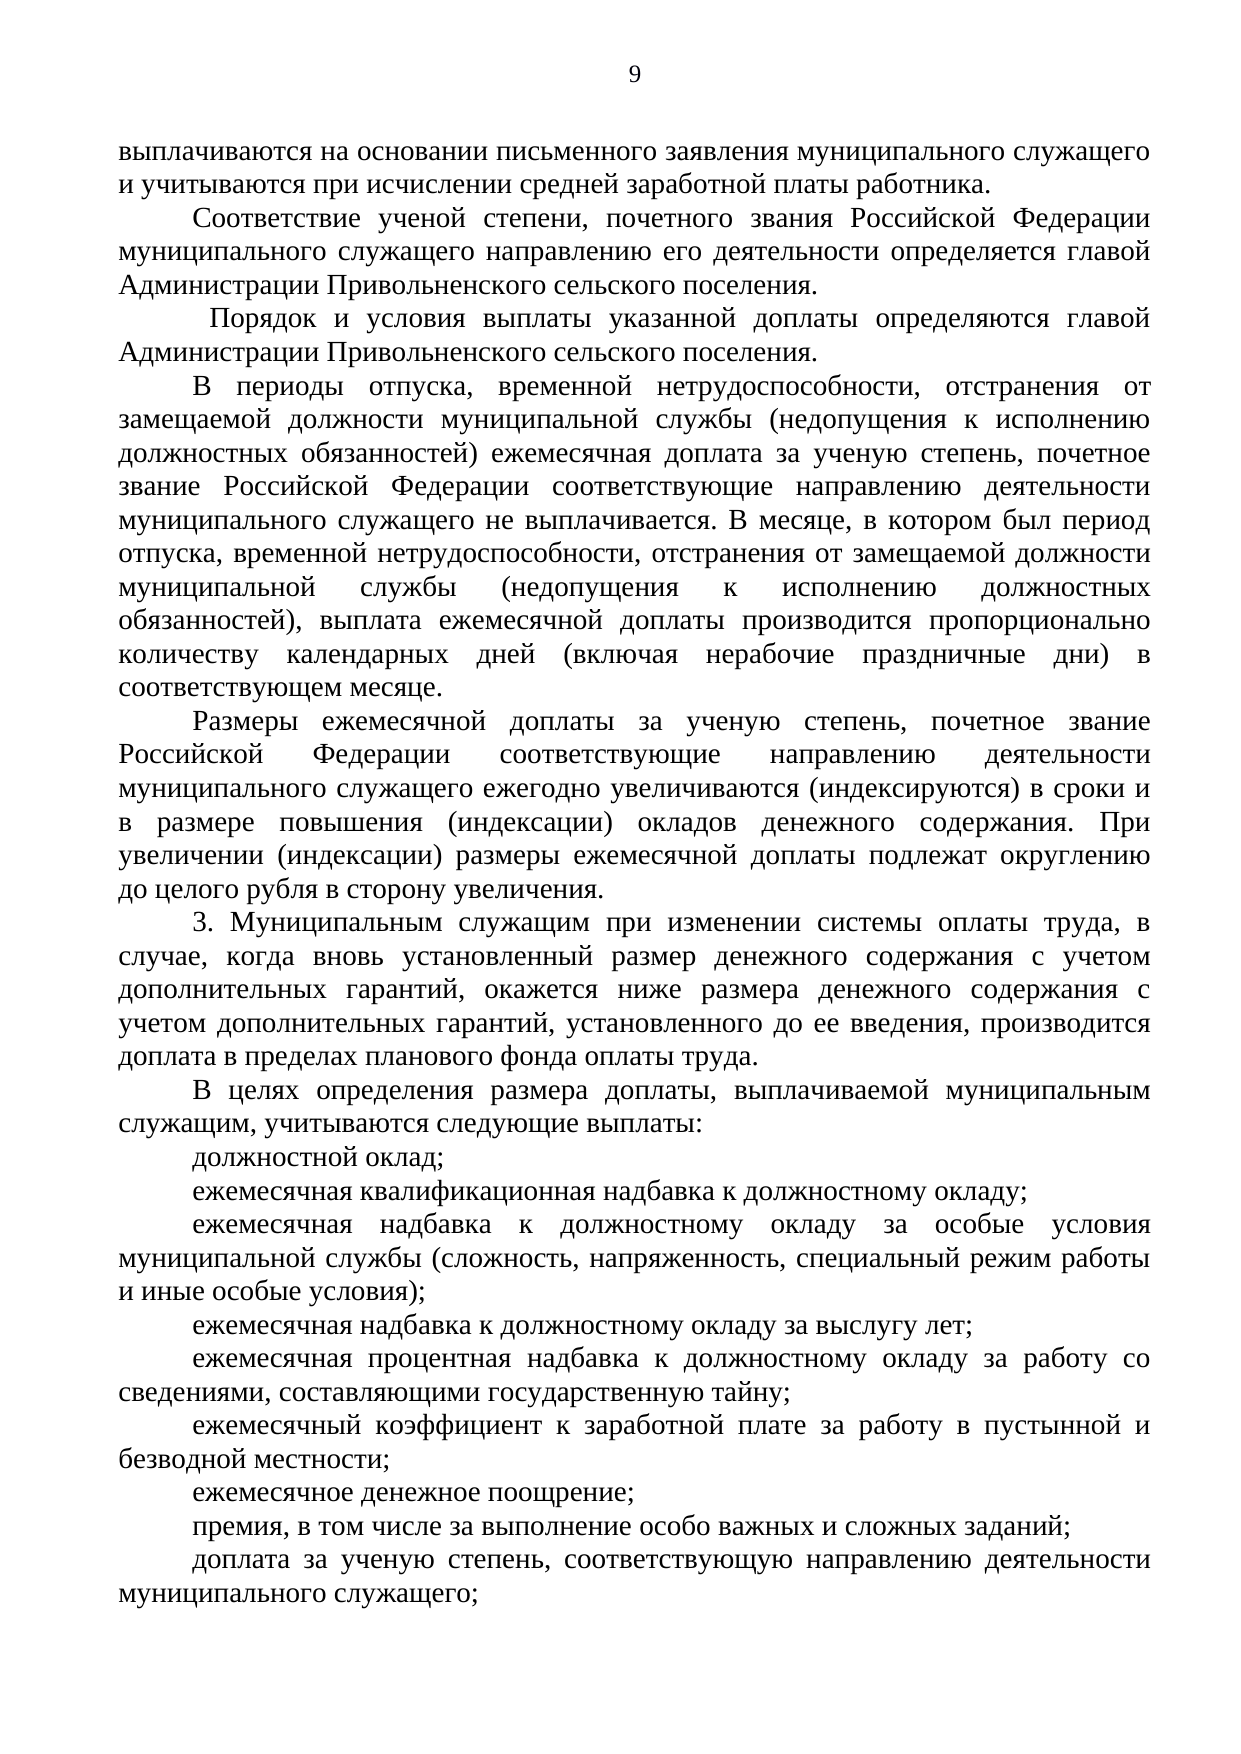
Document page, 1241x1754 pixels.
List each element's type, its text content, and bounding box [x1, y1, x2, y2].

text ежемесячное денежное поощрение; [118, 1474, 1152, 1508]
text В периоды отпуска, временной нетрудоспособности, отстранения от замещаемой должности муниципальной службы (недопущения к исполнению должностных обязанностей) ежемесячная доплата за ученую степень, почетное звание Российской Федерации соответствующие направлению деятельности муниципального служащего не выплачивается. В месяце, в котором был период отпуска, временной нетрудоспособности, отстранения от замещаемой должности муниципальной службы (недопущения к исполнению должностных обязанностей), выплата ежемесячной доплаты производится пропорционально количеству календарных дней (включая нерабочие праздничные дни) в соответствующем месяце. [118, 368, 1152, 703]
text ежемесячная надбавка к должностному окладу за выслугу лет; [118, 1307, 1152, 1340]
text Порядок и условия выплаты указанной доплаты определяются главой Администрации Привольненского сельского поселения. [118, 301, 1152, 368]
text доплата за ученую степень, соответствующую направлению деятельности муниципального служащего; [118, 1542, 1152, 1609]
text премия, в том числе за выполнение особо важных и сложных заданий; [118, 1508, 1152, 1542]
text ежемесячный коэффициент к заработной плате за работу в пустынной и безводной местности; [118, 1407, 1152, 1474]
text В целях определения размера доплаты, выплачиваемой муниципальным служащим, учитываются следующие выплаты: [118, 1072, 1152, 1139]
text ежемесячная квалификационная надбавка к должностному окладу; [118, 1173, 1152, 1206]
text должностной оклад; [118, 1139, 1152, 1173]
text ежемесячная процентная надбавка к должностному окладу за работу со сведениями, составляющими государственную тайну; [118, 1340, 1152, 1407]
text ежемесячная надбавка к должностному окладу за особые условия муниципальной службы (сложность, напряженность, специальный режим работы и иные особые условия); [118, 1206, 1152, 1307]
text Соответствие ученой степени, почетного звания Российской Федерации муниципального служащего направлению его деятельности определяется главой Администрации Привольненского сельского поселения. [118, 200, 1152, 301]
text 3. Муниципальным служащим при изменении системы оплаты труда, в случае, когда вновь установленный размер денежного содержания с учетом дополнительных гарантий, окажется ниже размера денежного содержания с учетом дополнительных гарантий, установленного до ее введения, производится доплата в пределах планового фонда оплаты труда. [118, 904, 1152, 1072]
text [118, 133, 1152, 200]
text Размеры ежемесячной доплаты за ученую степень, почетное звание Российской Федерации соответствующие направлению деятельности муниципального служащего ежегодно увеличиваются (индексируются) в сроки и в размере повышения (индексации) окладов денежного содержания. При увеличении (индексации) размеры ежемесячной доплаты подлежат округлению до целого рубля в сторону увеличения. [118, 703, 1152, 904]
